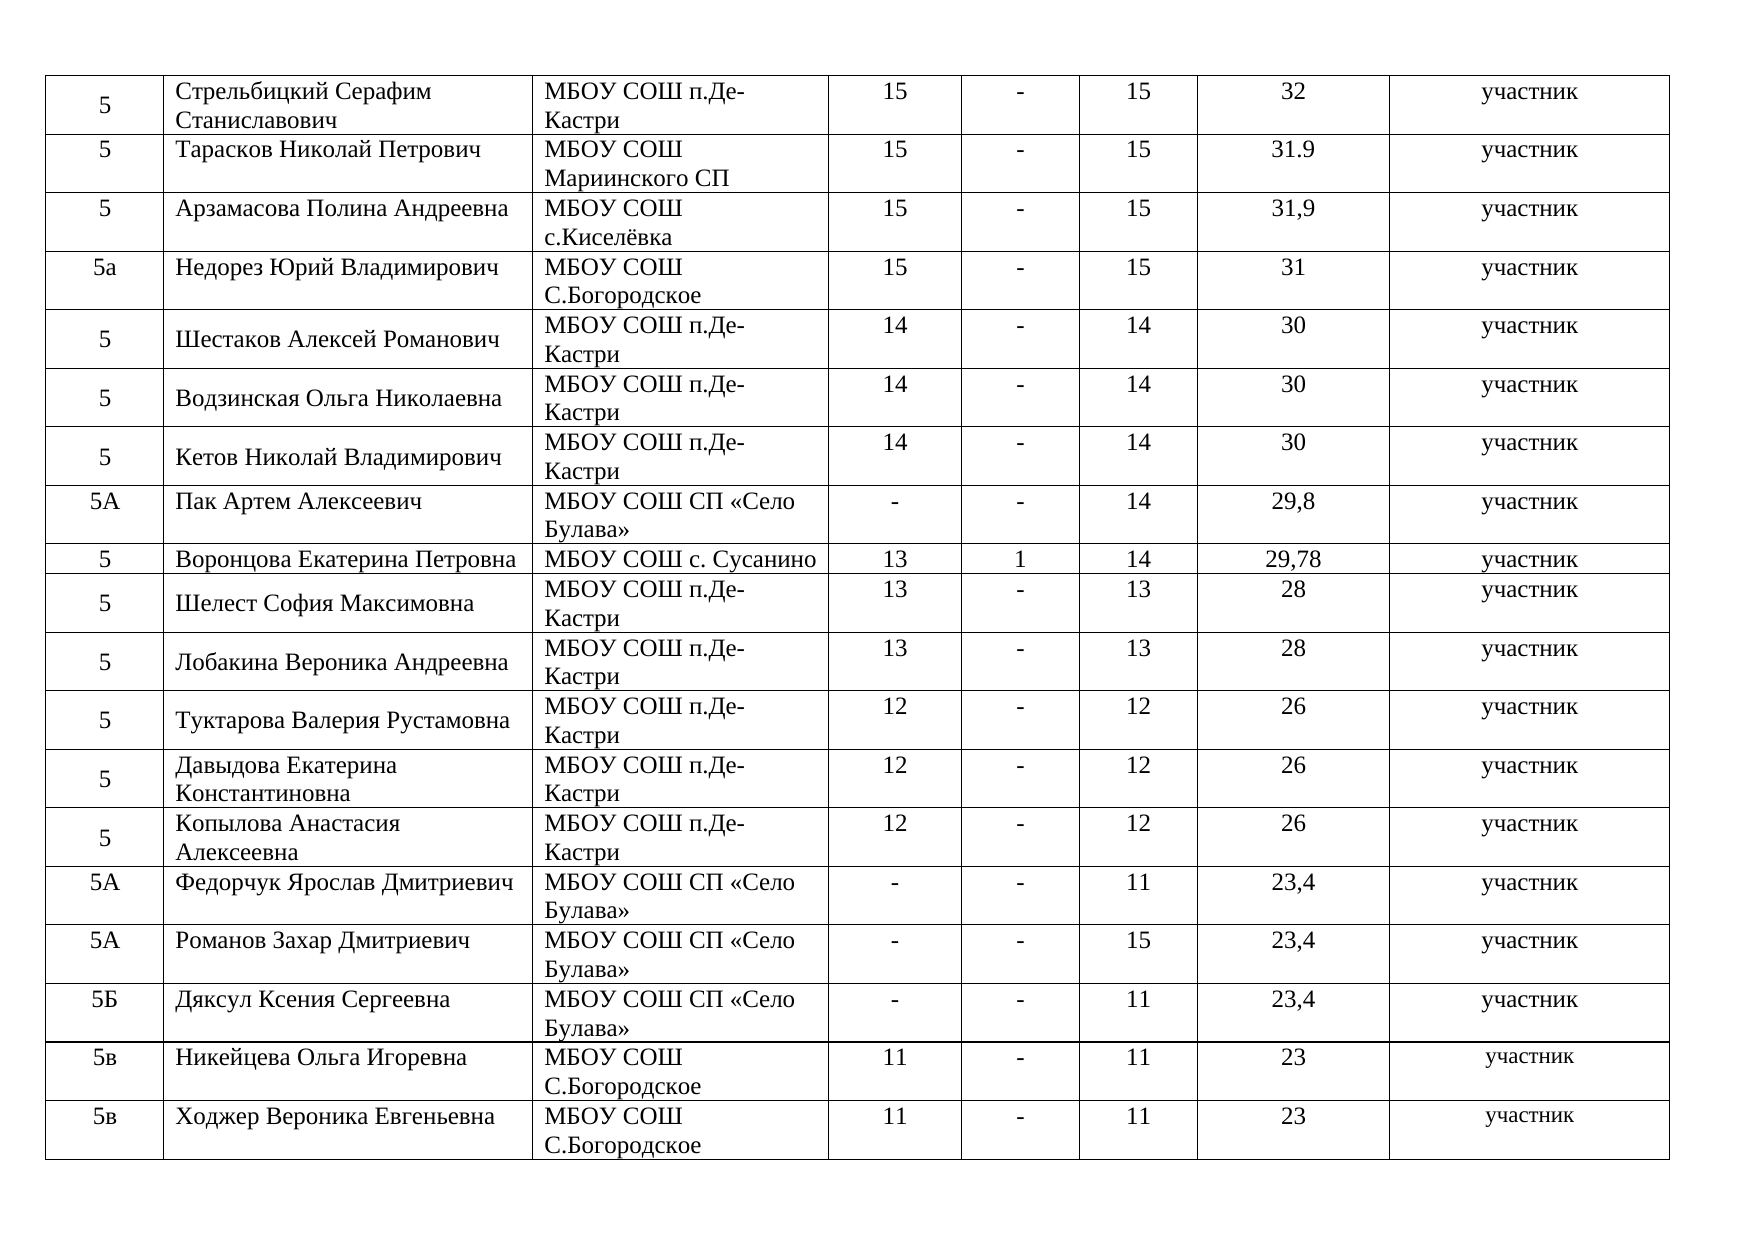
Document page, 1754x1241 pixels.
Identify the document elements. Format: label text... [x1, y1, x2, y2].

table_cell МБОУ СОШ п.Де-Кастри [533, 691, 828, 749]
table_cell 5 [46, 135, 163, 192]
table_cell 5А [46, 867, 163, 924]
table_cell - [962, 633, 1079, 690]
table_cell 11 [1080, 1043, 1197, 1100]
table_cell 14 [1080, 544, 1197, 573]
table_cell 28 [1198, 633, 1389, 690]
table_cell 31.9 [1198, 135, 1389, 192]
table_cell МБОУ СОШ СП «Село Булава» [533, 486, 828, 543]
table_cell 15 [1080, 252, 1197, 309]
table_cell МБОУ СОШ СП «Село Булава» [533, 984, 828, 1041]
table_cell участник [1390, 544, 1669, 573]
table_cell - [962, 925, 1079, 983]
table_cell 14 [1080, 486, 1197, 543]
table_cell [533, 76, 828, 133]
table_cell участник [1390, 76, 1669, 133]
table_cell 14 [1080, 369, 1197, 426]
table_cell участник [1390, 252, 1669, 309]
table_cell - [829, 867, 961, 924]
table_cell Никейцева Ольга Игоревна [164, 1043, 532, 1100]
table_cell участник [1390, 310, 1669, 368]
table_cell МБОУ СОШ СП «Село Булава» [533, 925, 828, 983]
table_cell - [962, 252, 1079, 309]
table_cell - [829, 925, 961, 983]
table_cell Шестаков Алексей Романович [164, 310, 532, 368]
table_cell 13 [829, 574, 961, 632]
table_cell МБОУ СОШ п.Де-Кастри [533, 369, 828, 426]
table_cell участник [1390, 486, 1669, 543]
table_cell МБОУ СОШ с. Сусанино [533, 544, 828, 573]
table_cell - [962, 193, 1079, 251]
table_cell 23 [1198, 1101, 1389, 1158]
table_cell участник [1390, 1043, 1669, 1100]
table_cell 30 [1198, 427, 1389, 485]
table_cell 11 [1080, 867, 1197, 924]
table_cell - [962, 867, 1079, 924]
table_cell 5 [46, 193, 163, 251]
table_cell 12 [829, 750, 961, 807]
table_cell - [829, 984, 961, 1041]
table_cell 13 [829, 544, 961, 573]
table_cell участник [1390, 984, 1669, 1041]
table_cell МБОУ СОШ с.Киселёвка [533, 193, 828, 251]
table_cell - [962, 808, 1079, 866]
table_cell Федорчук Ярослав Дмитриевич [164, 867, 532, 924]
table_cell участник [1390, 633, 1669, 690]
table_cell участник [1390, 808, 1669, 866]
table_cell 5 [46, 76, 163, 133]
table_cell 15 [829, 193, 961, 251]
table_cell 14 [1080, 427, 1197, 485]
table_cell 26 [1198, 691, 1389, 749]
table_cell Туктарова Валерия Рустамовна [164, 691, 532, 749]
table_cell 15 [829, 252, 961, 309]
table_cell Тарасков Николай Петрович [164, 135, 532, 192]
table_cell 11 [829, 1101, 961, 1158]
table_cell 15 [1080, 193, 1197, 251]
table_cell МБОУ СОШ п.Де-Кастри [533, 427, 828, 485]
table_cell 26 [1198, 808, 1389, 866]
table_cell 12 [829, 691, 961, 749]
table_cell 5 [46, 369, 163, 426]
table_cell Давыдова Екатерина Константиновна [164, 750, 532, 807]
table_cell 5А [46, 925, 163, 983]
table_cell 23,4 [1198, 867, 1389, 924]
table_cell 23 [1198, 1043, 1389, 1100]
table_cell Кетов Николай Владимирович [164, 427, 532, 485]
table_cell Романов Захар Дмитриевич [164, 925, 532, 983]
table_cell МБОУ СОШ С.Богородское [533, 252, 828, 309]
table_cell участник [1390, 427, 1669, 485]
table_cell участник [1390, 135, 1669, 192]
table_cell 13 [1080, 574, 1197, 632]
table_cell 23,4 [1198, 925, 1389, 983]
table_cell 28 [1198, 574, 1389, 632]
table_cell МБОУ СОШ СП «Село Булава» [533, 867, 828, 924]
table_cell 5 [46, 691, 163, 749]
table_cell 13 [1080, 633, 1197, 690]
table_cell Недорез Юрий Владимирович [164, 252, 532, 309]
table_cell 29,8 [1198, 486, 1389, 543]
table_cell 32 [1198, 76, 1389, 133]
table_cell 30 [1198, 310, 1389, 368]
table_cell 5Б [46, 984, 163, 1041]
table_cell 5 [46, 310, 163, 368]
table_cell 15 [1080, 925, 1197, 983]
table_cell - [962, 427, 1079, 485]
table_cell - [962, 310, 1079, 368]
table_cell 29,78 [1198, 544, 1389, 573]
table_cell Дяксул Ксения Сергеевна [164, 984, 532, 1041]
table_cell 5 [46, 808, 163, 866]
table_cell Пак Артем Алексеевич [164, 486, 532, 543]
table_cell 5 [46, 427, 163, 485]
table_cell - [962, 486, 1079, 543]
table_cell - [962, 76, 1079, 133]
table_cell - [829, 486, 961, 543]
table_cell - [962, 984, 1079, 1041]
table_cell 11 [1080, 984, 1197, 1041]
table_cell - [962, 574, 1079, 632]
table_cell МБОУ СОШ п.Де-Кастри [533, 750, 828, 807]
table_cell 11 [1080, 1101, 1197, 1158]
table_cell 14 [829, 427, 961, 485]
table_cell 30 [1198, 369, 1389, 426]
table_cell - [962, 750, 1079, 807]
table_cell 11 [829, 1043, 961, 1100]
table_cell Водзинская Ольга Николаевна [164, 369, 532, 426]
table_cell участник [1390, 925, 1669, 983]
table_cell 5 [46, 574, 163, 632]
table_cell участник [1390, 867, 1669, 924]
table_cell Лобакина Вероника Андреевна [164, 633, 532, 690]
table_cell 14 [829, 369, 961, 426]
table_cell Ходжер Вероника Евгеньевна [164, 1101, 532, 1158]
table_cell 13 [829, 633, 961, 690]
table_cell 12 [1080, 750, 1197, 807]
table_cell участник [1390, 574, 1669, 632]
table_cell 5а [46, 252, 163, 309]
table_cell 23,4 [1198, 984, 1389, 1041]
table_cell 12 [1080, 691, 1197, 749]
table_cell МБОУ СОШ Мариинского СП [533, 135, 828, 192]
table_cell МБОУ СОШ п.Де-Кастри [533, 808, 828, 866]
table_cell участник [1390, 193, 1669, 251]
table_cell МБОУ СОШ С.Богородское [533, 1101, 828, 1158]
table_cell 5в [46, 1043, 163, 1100]
table_cell 5в [46, 1101, 163, 1158]
table_cell - [962, 1043, 1079, 1100]
table_cell 5А [46, 486, 163, 543]
table_cell МБОУ СОШ п.Де-Кастри [533, 310, 828, 368]
table_cell Шелест София Максимовна [164, 574, 532, 632]
table_cell Стрельбицкий Серафим Станиславович [164, 76, 532, 133]
table_cell 12 [1080, 808, 1197, 866]
table_cell 15 [829, 135, 961, 192]
table_cell 31 [1198, 252, 1389, 309]
table_cell 5 [46, 750, 163, 807]
table_cell участник [1390, 1101, 1669, 1158]
table_cell 14 [1080, 310, 1197, 368]
table_cell участник [1390, 369, 1669, 426]
table_cell 15 [829, 76, 961, 133]
table_cell МБОУ СОШ п.Де-Кастри [533, 633, 828, 690]
table_cell 5 [46, 544, 163, 573]
table_cell МБОУ СОШ п.Де-Кастри [533, 574, 828, 632]
table_cell Воронцова Екатерина Петровна [164, 544, 532, 573]
table_cell участник [1390, 691, 1669, 749]
table_cell 15 [1080, 135, 1197, 192]
table_cell 5 [46, 633, 163, 690]
table_cell 31,9 [1198, 193, 1389, 251]
table_cell - [962, 691, 1079, 749]
table_cell 14 [829, 310, 961, 368]
table_cell 26 [1198, 750, 1389, 807]
table_cell - [962, 135, 1079, 192]
table_cell - [962, 369, 1079, 426]
table_cell 1 [962, 544, 1079, 573]
table_cell - [962, 1101, 1079, 1158]
table_cell 12 [829, 808, 961, 866]
table_cell Арзамасова Полина Андреевна [164, 193, 532, 251]
table_cell Копылова Анастасия Алексеевна [164, 808, 532, 866]
table_cell 15 [1080, 76, 1197, 133]
table_cell МБОУ СОШ С.Богородское [533, 1043, 828, 1100]
table_cell участник [1390, 750, 1669, 807]
